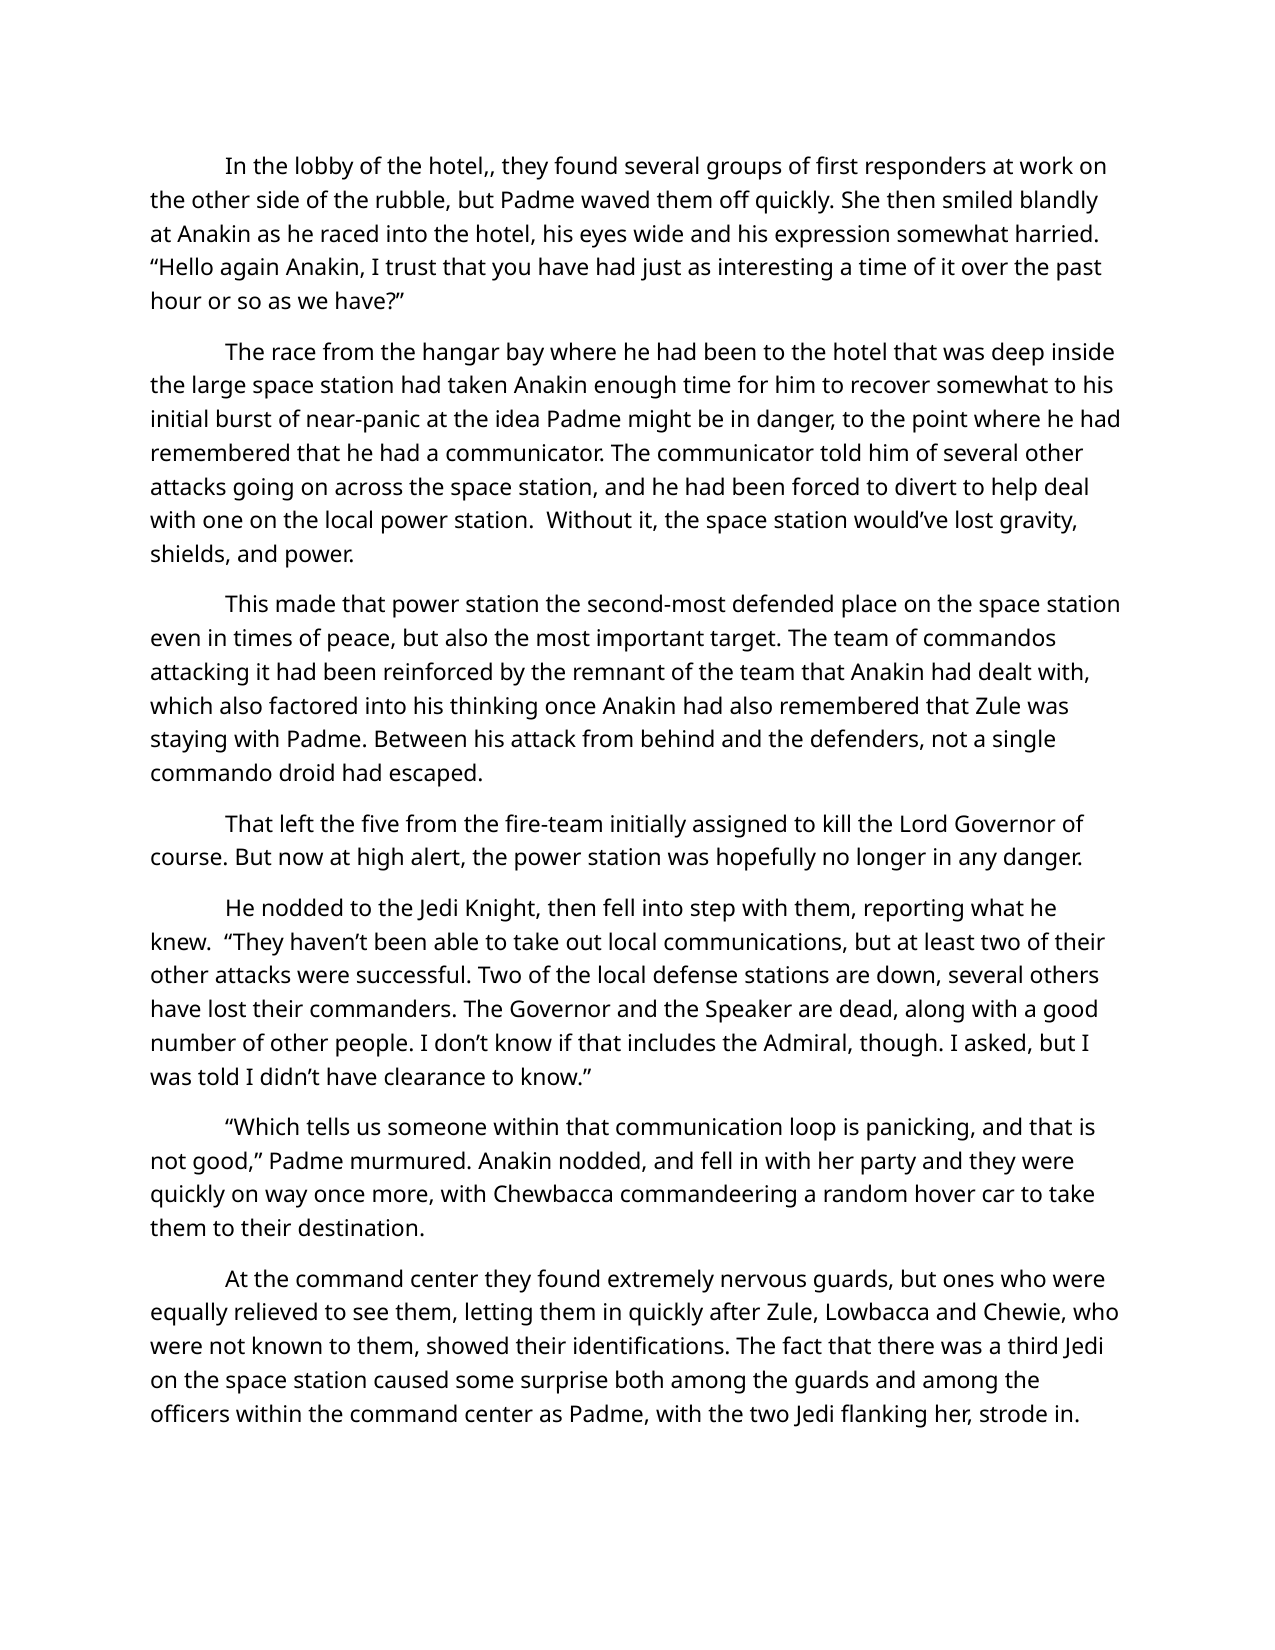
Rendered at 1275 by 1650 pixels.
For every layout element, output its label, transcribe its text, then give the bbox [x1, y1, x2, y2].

text This made that power station the second-most defended place on the space station even in times of peace, but also the most important target. The team of commandos attacking it had been reinforced by the remnant of the team that Anakin had dealt with, which also factored into his thinking once Anakin had also remembered that Zule was staying with Padme. Between his attack from behind and the defenders, not a single commando droid had escaped. [150, 588, 1125, 788]
text He nodded to the Jedi Knight, then fell into step with them, reporting what he knew. “They haven’t been able to take out local communications, but at least two of their other attacks were successful. Two of the local defense stations are down, several others have lost their commanders. The Governor and the Speaker are dead, along with a good number of other people. I don’t know if that includes the Admiral, though. I asked, but I was told I didn’t have clearance to know.” [150, 892, 1125, 1092]
text “Which tells us someone within that communication loop is panicking, and that is not good,” Padme murmured. Anakin nodded, and fell in with her party and they were quickly on way once more, with Chewbacca commandeering a random hover car to take them to their destination. [150, 1111, 1125, 1243]
text The race from the hangar bay where he had been to the hotel that was deep inside the large space station had taken Anakin enough time for him to recover somewhat to his initial burst of near-panic at the idea Padme might be in danger, to the point where he had remembered that he had a communicator. The communicator told him of several other attacks going on across the space station, and he had been forced to divert to help deal with one on the local power station. Without it, the space station would’ve lost gravity, shields, and power. [150, 335, 1125, 569]
text In the lobby of the hotel,, they found several groups of first responders at work on the other side of the rubble, but Padme waved them off quickly. She then smiled blandly at Anakin as he raced into the hotel, his eyes wide and his expression somewhat harried. “Hello again Anakin, I trust that you have had just as interesting a time of it over the past hour or so as we have?” [150, 150, 1125, 316]
text At the command center they found extremely nervous guards, but ones who were equally relieved to see them, letting them in quickly after Zule, Lowbacca and Chewie, who were not known to them, showed their identifications. The fact that there was a third Jedi on the space station caused some surprise both among the guards and among the officers within the command center as Padme, with the two Jedi flanking her, strode in. [150, 1262, 1125, 1429]
text That left the five from the fire-team initially assigned to kill the Lord Governor of course. But now at high alert, the power station was hopefully no longer in any danger. [150, 807, 1125, 872]
